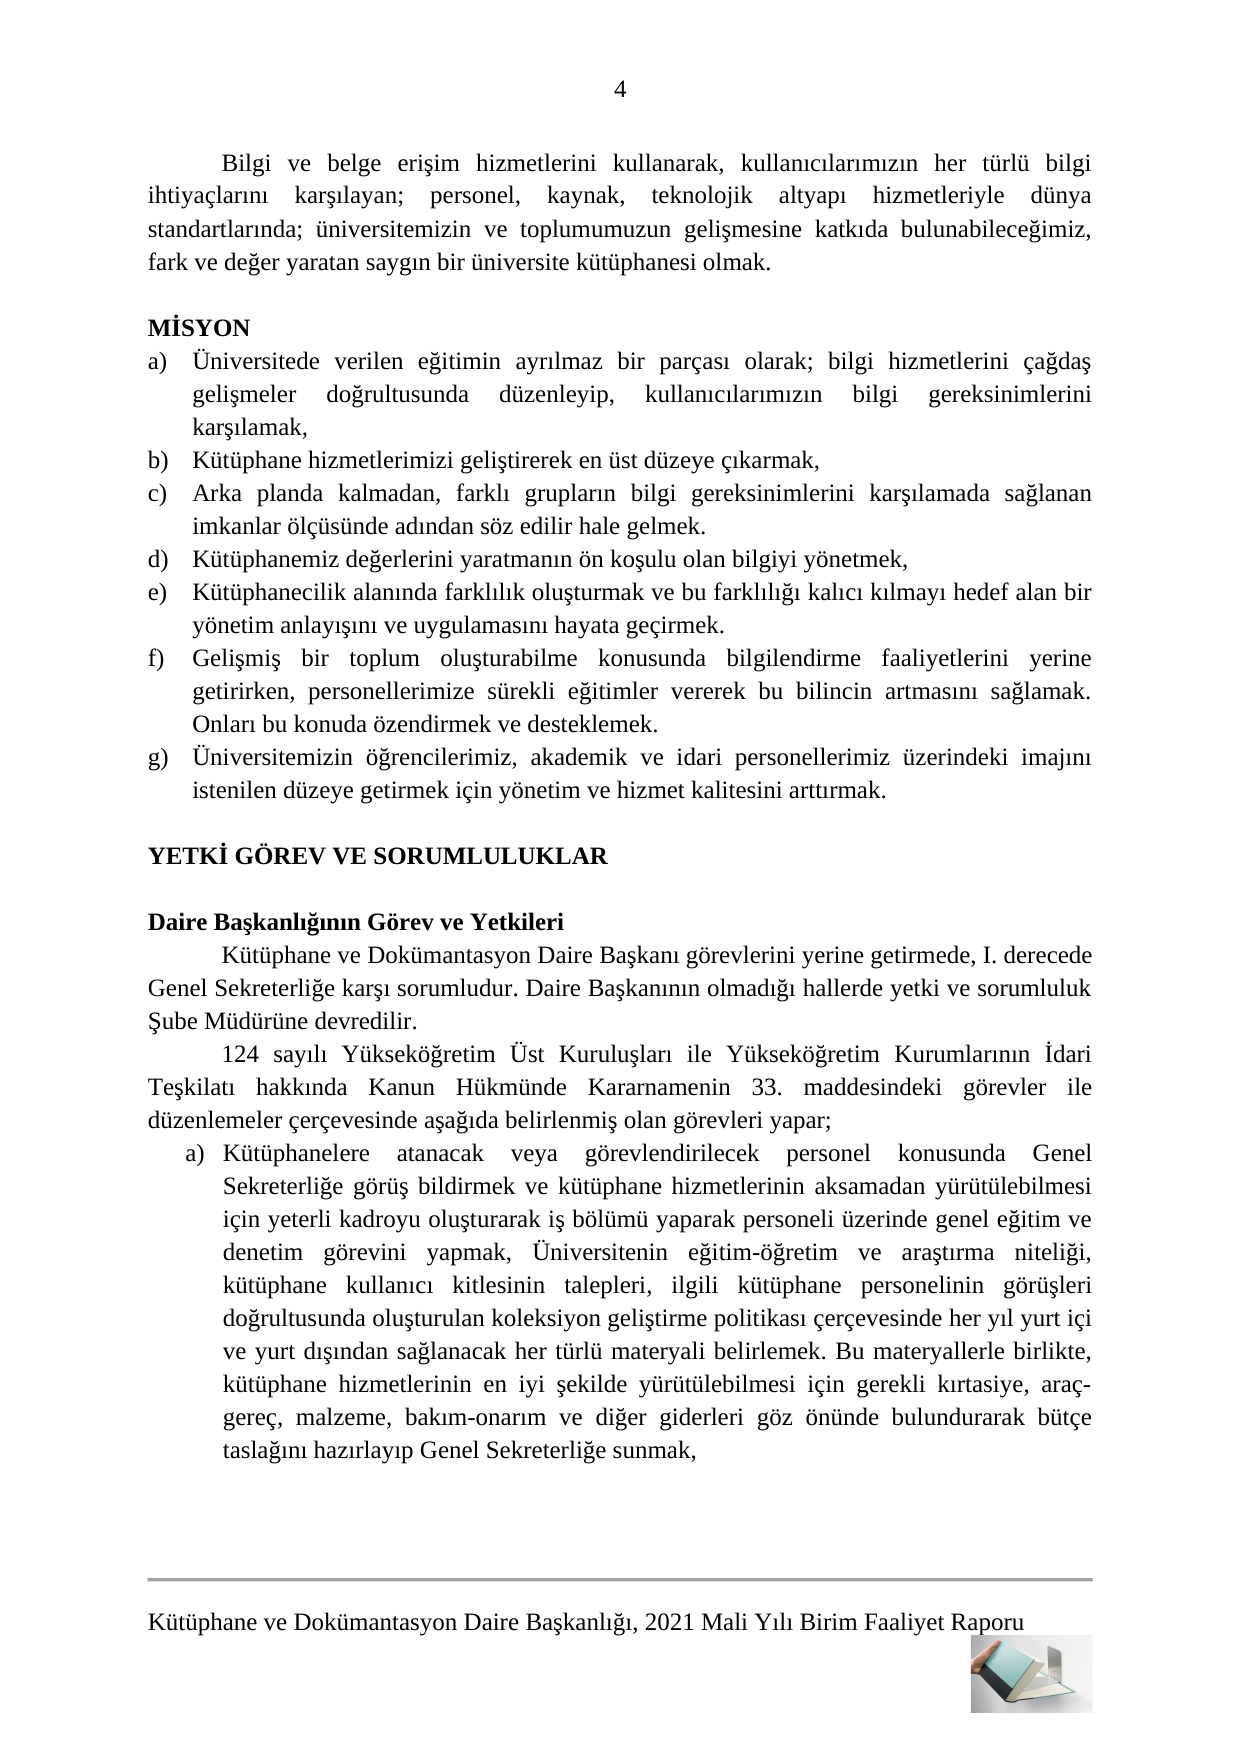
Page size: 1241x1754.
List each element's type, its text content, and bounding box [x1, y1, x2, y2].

list Üniversitemizin öğrencilerimiz, akademik ve idari personellerimiz üzerindeki imajını istenilen düzeye getirmek için yönetim ve hizmet kalitesini arttırmak. [148, 742, 1093, 804]
list Kütüphanemiz değerlerini yaratmanın ön koşulu olan bilgiyi yönetmek, [148, 544, 1093, 573]
list Gelişmiş bir toplum oluşturabilme konusunda bilgilendirme faaliyetlerini yerine getirirken, personellerimize sürekli eğitimler vererek bu bilincin artmasını sağlamak. Onları bu konuda özendirmek ve desteklemek. [148, 643, 1093, 738]
list Kütüphane hizmetlerimizi geliştirerek en üst düzeye çıkarmak, [148, 445, 1093, 473]
text 124 sayılı Yükseköğretim Üst Kuruluşları ile Yükseköğretim Kurumlarının İdari Teşkilatı hakkında Kanun Hükmünde Kararnamenin 33. maddesindeki görevler ile düzenlemeler çerçevesinde aşağıda belirlenmiş olan görevleri yapar; [148, 1039, 1093, 1134]
text YETKİ GÖREV VE SORUMLULUKLAR [148, 841, 1093, 870]
list Kütüphanelere atanacak veya görevlendirilecek personel konusunda Genel Sekreterliğe görüş bildirmek ve kütüphane hizmetlerinin aksamadan yürütülebilmesi için yeterli kadroyu oluşturarak iş bölümü yaparak personeli üzerinde genel eğitim ve denetim görevini yapmak, Üniversitenin eğitim-öğretim ve araştırma niteliği, kütüphane kullanıcı kitlesinin talepleri, ilgili kütüphane personelinin görüşleri doğrultusunda oluşturulan koleksiyon geliştirme politikası çerçevesinde her yıl yurt içi ve yurt dışından sağlanacak her türlü materyali belirlemek. Bu materyallerle birlikte, kütüphane hizmetlerinin en iyi şekilde yürütülebilmesi için gerekli kırtasiye, araç-gereç, malzeme, bakım-onarım ve diğer giderleri göz önünde bulundurarak bütçe taslağını hazırlayıp Genel Sekreterliğe sunmak, [185, 1138, 1093, 1464]
list Arka planda kalmadan, farklı grupların bilgi gereksinimlerini karşılamada sağlanan imkanlar ölçüsünde adından söz edilir hale gelmek. [148, 478, 1093, 539]
text Bilgi ve belge erişim hizmetlerini kullanarak, kullanıcılarımızın her türlü bilgi ihtiyaçlarını karşılayan; personel, kaynak, teknolojik altyapı hizmetleriyle dünya standartlarında; üniversitemizin ve toplumumuzun gelişmesine katkıda bulunabileceğimiz, fark ve değer yaratan saygın bir üniversite kütüphanesi olmak. [148, 148, 1093, 275]
text MİSYON [148, 313, 1093, 341]
text Daire Başkanlığının Görev ve Yetkileri [148, 907, 1093, 936]
list Kütüphanecilik alanında farklılık oluşturmak ve bu farklılığı kalıcı kılmayı hedef alan bir yönetim anlayışını ve uygulamasını hayata geçirmek. [148, 577, 1093, 639]
list Üniversitede verilen eğitimin ayrılmaz bir parçası olarak; bilgi hizmetlerini çağdaş gelişmeler doğrultusunda düzenleyip, kullanıcılarımızın bilgi gereksinimlerini karşılamak, [148, 346, 1093, 441]
text Kütüphane ve Dokümantasyon Daire Başkanı görevlerini yerine getirmede, I. derecede Genel Sekreterliğe karşı sorumludur. Daire Başkanının olmadığı hallerde yetki ve sorumluluk Şube Müdürüne devredilir. [148, 940, 1093, 1035]
picture [970, 1635, 1093, 1713]
